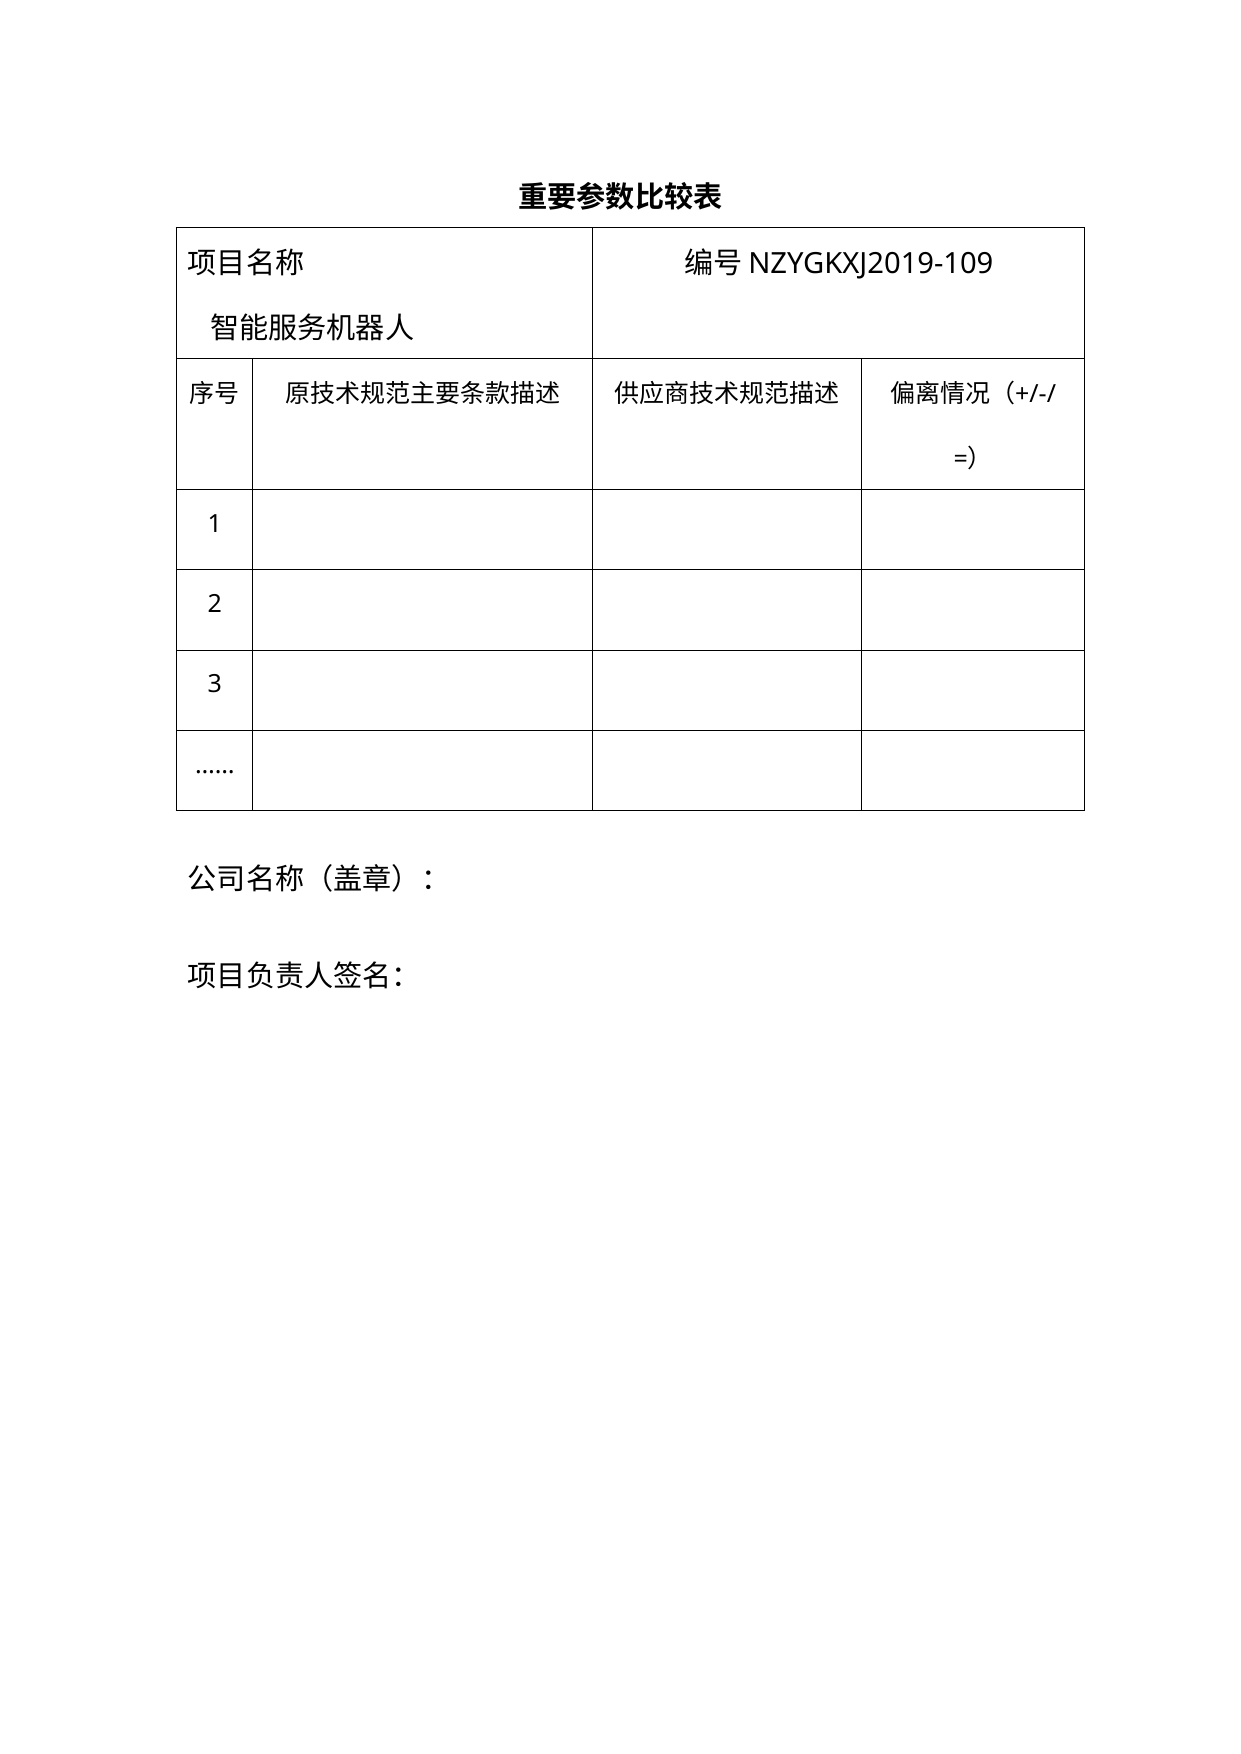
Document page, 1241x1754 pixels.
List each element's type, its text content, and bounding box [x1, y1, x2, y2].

table_cell …… [177, 731, 252, 810]
table_cell [593, 570, 861, 650]
table_cell [862, 490, 1084, 569]
table_cell [253, 731, 592, 810]
table_cell 原技术规范主要条款描述 [253, 359, 592, 489]
table_cell 2 [177, 570, 252, 650]
text 重要参数比较表 [187, 162, 1053, 227]
table_cell 序号 [177, 359, 252, 489]
table_cell [253, 490, 592, 569]
table_header 编号NZYGKXJ2019-109 [593, 228, 1084, 358]
table_cell [862, 731, 1084, 810]
table_cell [253, 651, 592, 730]
table_cell 1 [177, 490, 252, 569]
table_cell 偏离情况（+/-/=） [862, 359, 1084, 489]
table_cell [862, 570, 1084, 650]
table_cell [593, 490, 861, 569]
table_cell [593, 651, 861, 730]
table_cell 供应商技术规范描述 [593, 359, 861, 489]
text 公司名称（盖章）： [187, 844, 1053, 909]
table_cell [593, 731, 861, 810]
table_cell [862, 651, 1084, 730]
table_cell 3 [177, 651, 252, 730]
text 项目负责人签名： [187, 941, 1053, 1006]
table_cell [253, 570, 592, 650]
table_header 项目名称 智能服务机器人 [177, 228, 592, 358]
